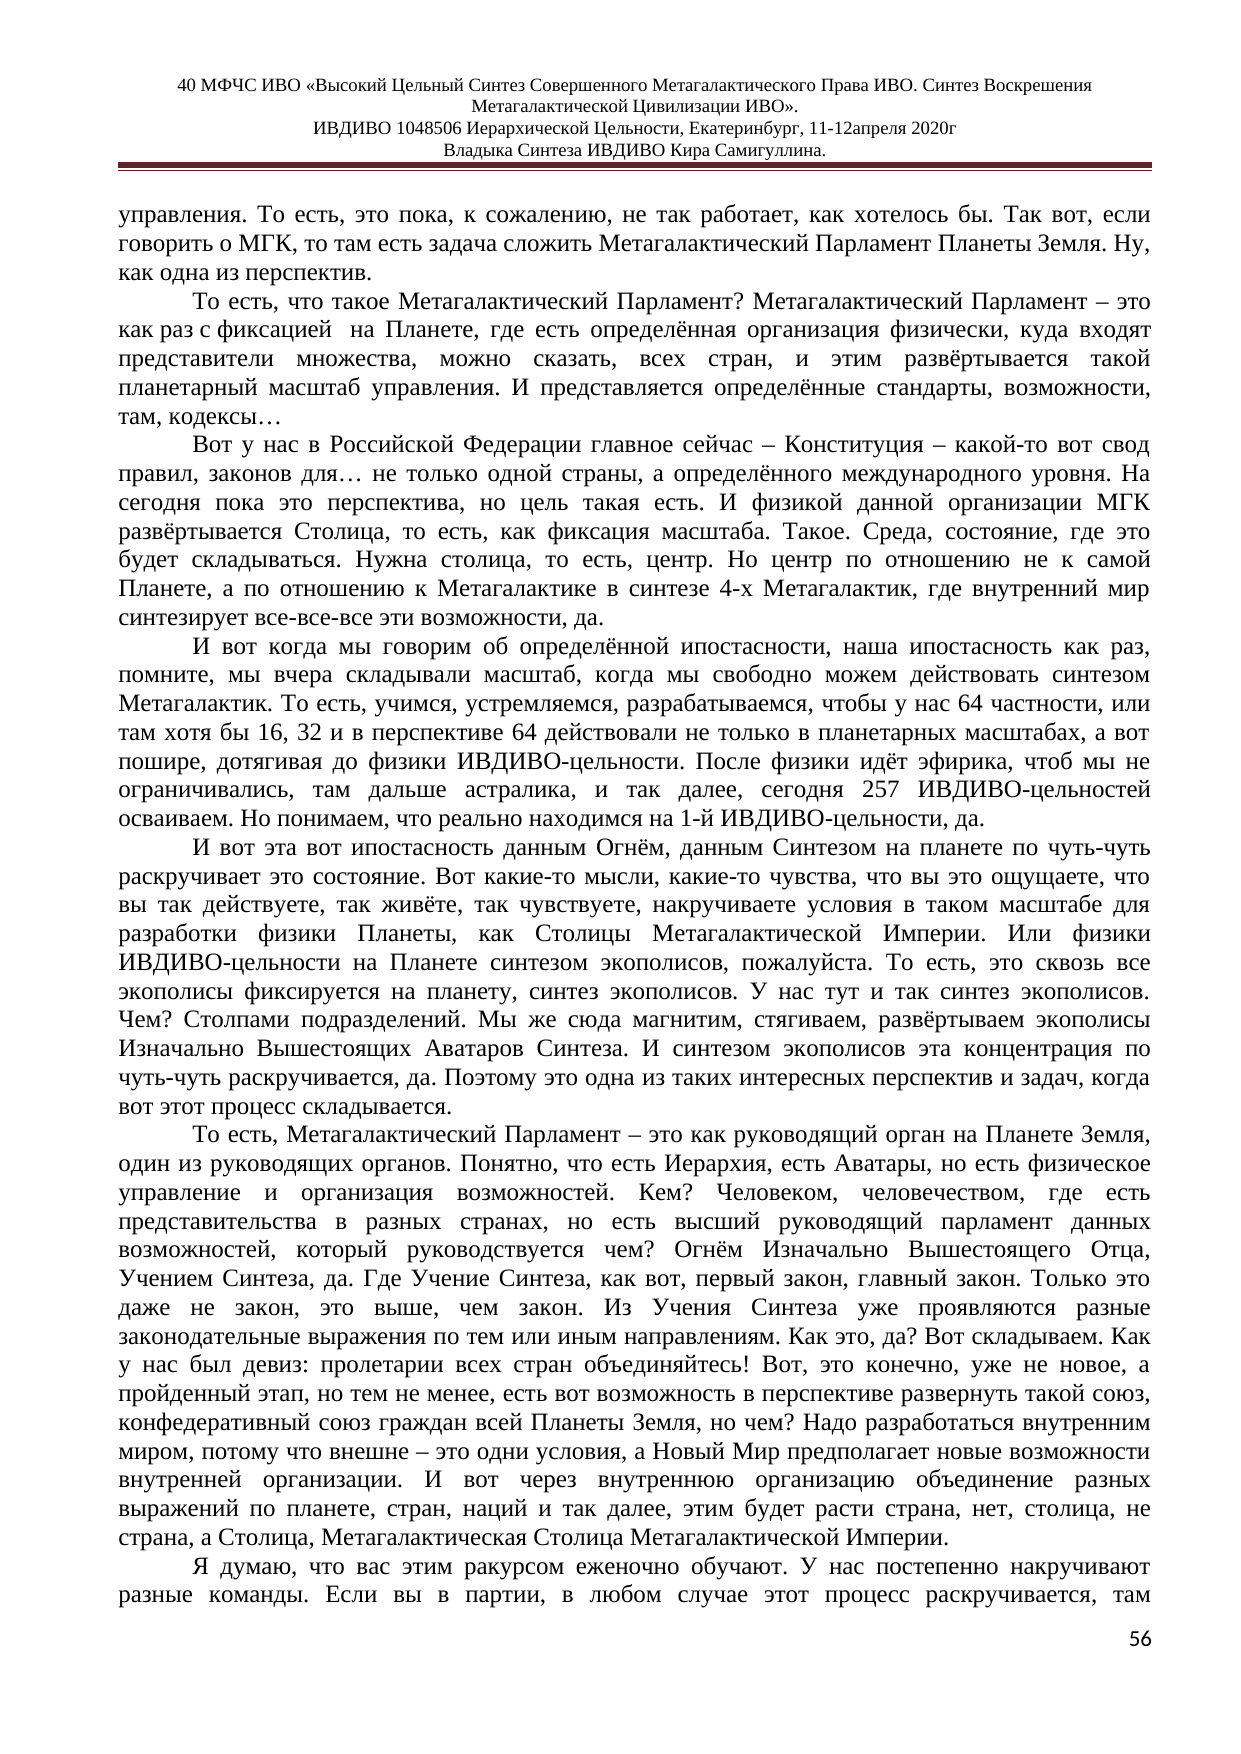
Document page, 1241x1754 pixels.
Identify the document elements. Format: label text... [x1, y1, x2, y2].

text И вот эта вот ипостасность данным Огнём, данным Синтезом на планете по чуть-чуть раскручивает это состояние. Вот какие-то мысли, какие-то чувства, что вы это ощущаете, что вы так действуете, так живёте, так чувствуете, накручиваете условия в таком масштабе для разработки физики Планеты, как Столицы Метагалактической Империи. Или физики ИВДИВО-цельности на Планете синтезом экополисов, пожалуйста. То есть, это сквозь все экополисы фиксируется на планету, синтез экополисов. У нас тут и так синтез экополисов. Чем? Столпами подразделений. Мы же сюда магнитим, стягиваем, развёртываем экополисы Изначально Вышестоящих Аватаров Синтеза. И синтезом экополисов эта концентрация по чуть-чуть раскручивается, да. Поэтому это одна из таких интересных перспектив и задач, когда вот этот процесс складывается. [118, 832, 1152, 1119]
text И вот когда мы говорим об определённой ипостасности, наша ипостасность как раз, помните, мы вчера складывали масштаб, когда мы свободно можем действовать синтезом Метагалактик. То есть, учимся, устремляемся, разрабатываемся, чтобы у нас 64 частности, или там хотя бы 16, 32 и в перспективе 64 действовали не только в планетарных масштабах, а вот пошире, дотягивая до физики ИВДИВО-цельности. После физики идёт эфирика, чтоб мы не ограничивались, там дальше астралика, и так далее, сегодня 257 ИВДИВО-цельностей осваиваем. Но понимаем, что реально находимся на 1-й ИВДИВО-цельности, да. [118, 631, 1152, 832]
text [118, 199, 1152, 286]
text То есть, Метагалактический Парламент – это как руководящий орган на Планете Земля, один из руководящих органов. Понятно, что есть Иерархия, есть Аватары, но есть физическое управление и организация возможностей. Кем? Человеком, человечеством, где есть представительства в разных странах, но есть высший руководящий парламент данных возможностей, который руководствуется чем? Огнём Изначально Вышестоящего Отца, Учением Синтеза, да. Где Учение Синтеза, как вот, первый закон, главный закон. Только это даже не закон, это выше, чем закон. Из Учения Синтеза уже проявляются разные законодательные выражения по тем или иным направлениям. Как это, да? Вот складываем. Как у нас был девиз: пролетарии всех стран объединяйтесь! Вот, это конечно, уже не новое, а пройденный этап, но тем не менее, есть вот возможность в перспективе развернуть такой союз, конфедеративный союз граждан всей Планеты Земля, но чем? Надо разработаться внутренним миром, потому что внешне – это одни условия, а Новый Мир предполагает новые возможности внутренней организации. И вот через внутреннюю организацию объединение разных выражений по планете, стран, наций и так далее, этим будет расти страна, нет, столица, не страна, а Столица, Метагалактическая Столица Метагалактической Империи. [118, 1119, 1152, 1551]
text Вот у нас в Российской Федерации главное сейчас – Конституция – какой-то вот свод правил, законов для… не только одной страны, а определённого международного уровня. На сегодня пока это перспектива, но цель такая есть. И физикой данной организации МГК развёртывается Столица, то есть, как фиксация масштаба. Такое. Среда, состояние, где это будет складываться. Нужна столица, то есть, центр. Но центр по отношению не к самой Планете, а по отношению к Метагалактике в синтезе 4-х Метагалактик, где внутренний мир синтезирует все-все-все эти возможности, да. [118, 429, 1152, 631]
text То есть, что такое Метагалактический Парламент? Метагалактический Парламент – это как раз с фиксацией на Планете, где есть определённая организация физически, куда входят представители множества, можно сказать, всех стран, и этим развёртывается такой планетарный масштаб управления. И представляется определённые стандарты, возможности, там, кодексы… [118, 286, 1152, 429]
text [118, 1551, 1152, 1608]
